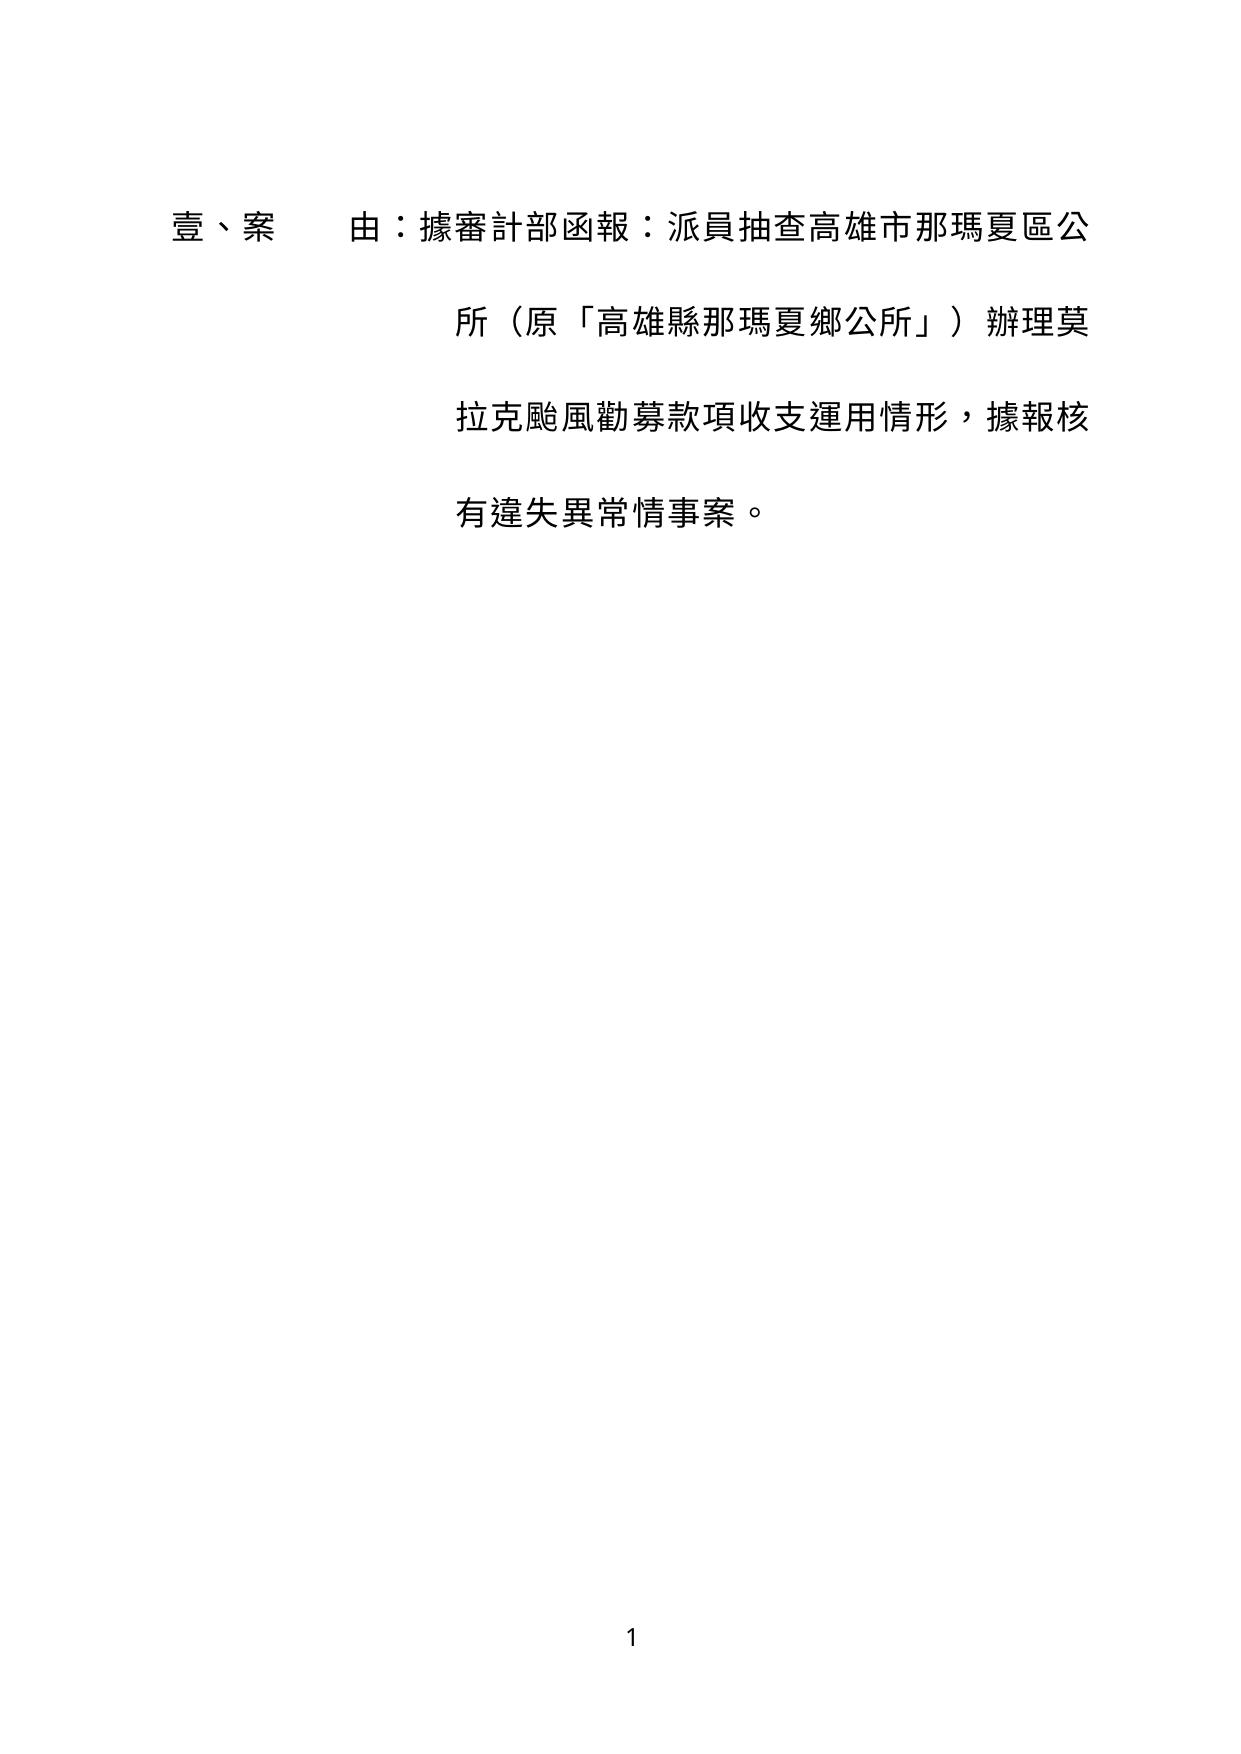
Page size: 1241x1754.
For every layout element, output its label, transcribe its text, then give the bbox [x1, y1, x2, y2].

subtitle 案 由：據審計部函報：派員抽查高雄市那瑪夏區公所（原「高雄縣那瑪夏鄉公所」）辦理莫拉克颱風勸募款項收支運用情形，據報核有違失異常情事案。 [171, 177, 1092, 558]
